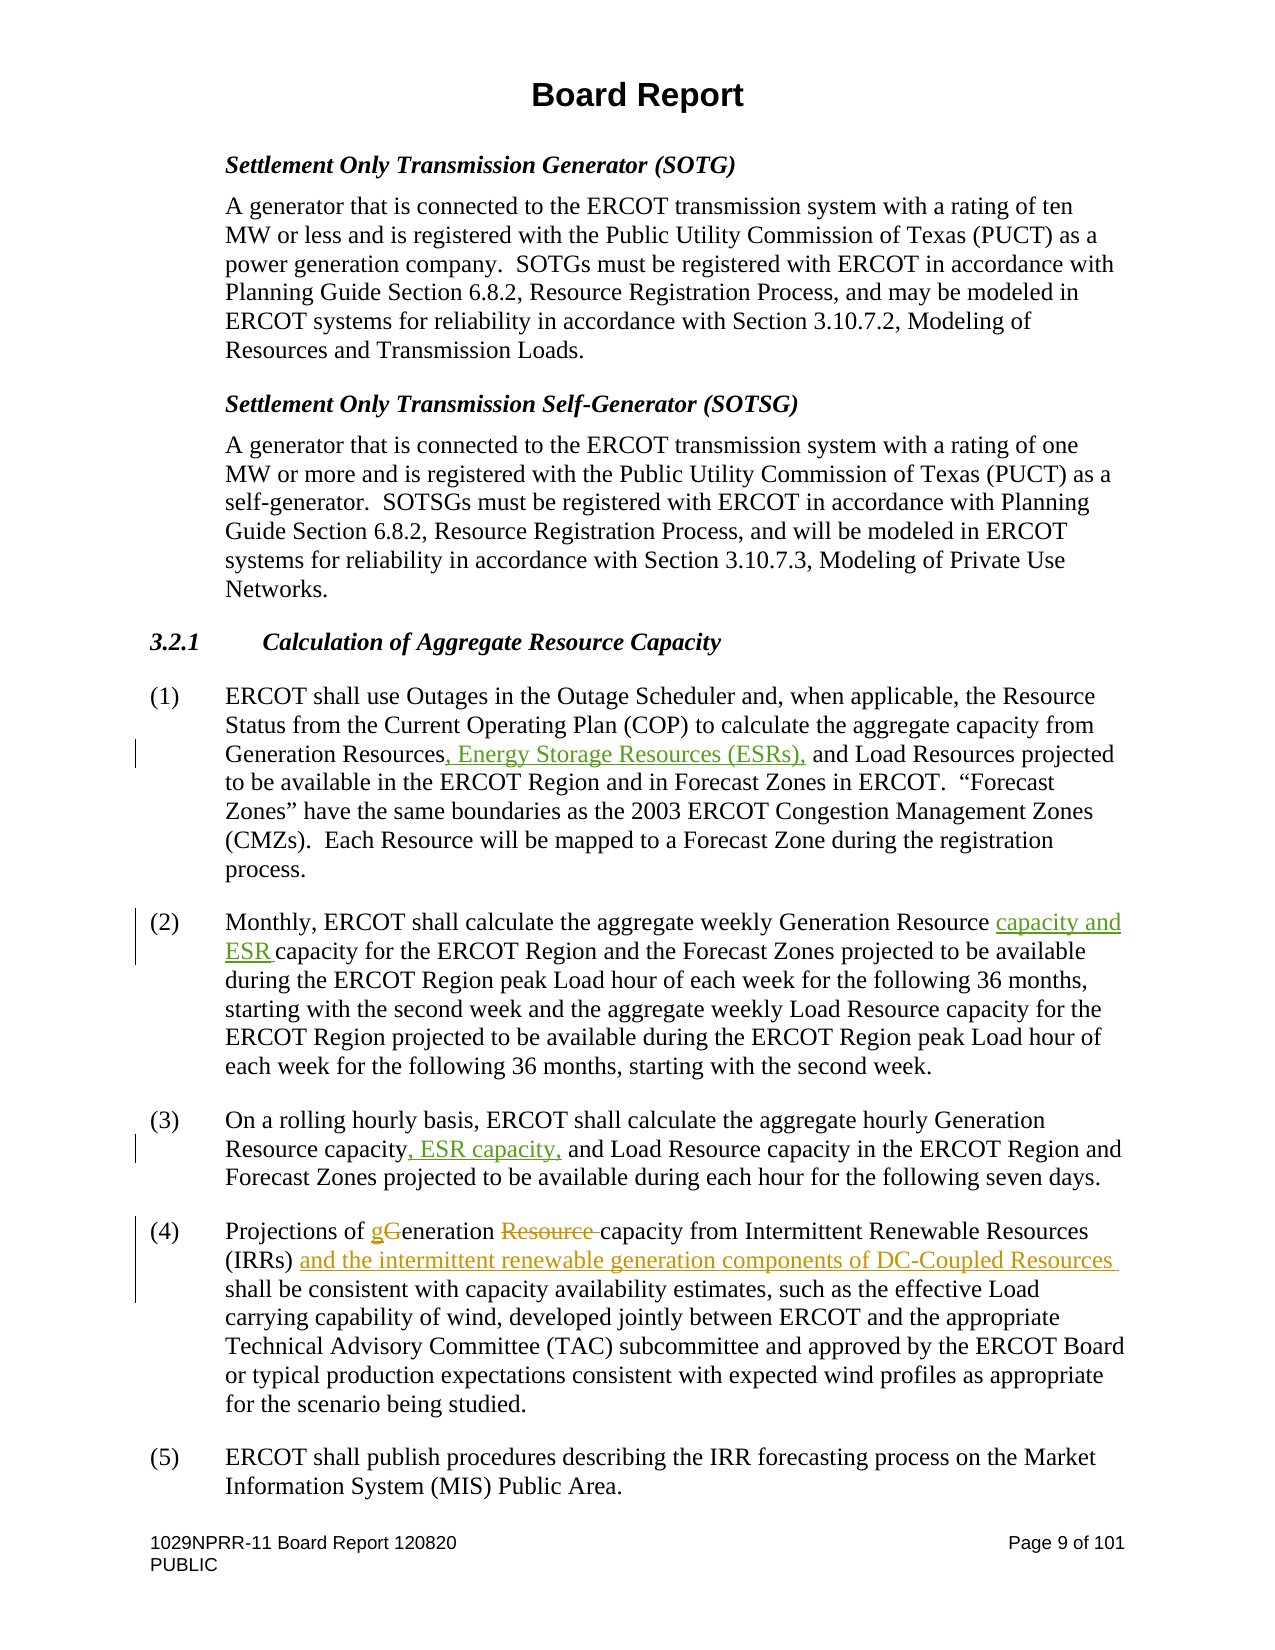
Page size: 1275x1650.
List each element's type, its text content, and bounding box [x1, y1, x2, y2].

text Settlement Only Transmission Generator (SOTG) [225, 150, 1125, 179]
text (4) Projections of eneration capacity from Intermittent Renewable Resources (IRRs) shall be consistent with capacity availability estimates, such as the effective Load carrying capability of wind, developed jointly between ERCOT and the appropriate Technical Advisory Committee (TAC) subcommittee and approved by the ERCOT Board or typical production expectations consistent with expected wind profiles as appropriate for the scenario being studied. [150, 1216, 1125, 1417]
text A generator that is connected to the ERCOT transmission system with a rating of one MW or more and is registered with the Public Utility Commission of Texas (PUCT) as a self-generator. SOTSGs must be registered with ERCOT in accordance with Planning Guide Section 6.8.2, Resource Registration Process, and will be modeled in ERCOT systems for reliability in accordance with Section 3.10.7.3, Modeling of Private Use Networks. [225, 430, 1125, 602]
text A generator that is connected to the ERCOT transmission system with a rating of ten MW or less and is registered with the Public Utility Commission of Texas (PUCT) as a power generation company. SOTGs must be registered with ERCOT in accordance with Planning Guide Section 6.8.2, Resource Registration Process, and may be modeled in ERCOT systems for reliability in accordance with Section 3.10.7.2, Modeling of Resources and Transmission Loads. [225, 191, 1125, 364]
text 3.2.1 Calculation of Aggregate Resource Capacity [150, 627, 1125, 656]
text (2) Monthly, ERCOT shall calculate the aggregate weekly Generation Resource capacity for the ERCOT Region and the Forecast Zones projected to be available during the ERCOT Region peak Load hour of each week for the following 36 months, starting with the second week and the aggregate weekly Load Resource capacity for the ERCOT Region projected to be available during the ERCOT Region peak Load hour of each week for the following 36 months, starting with the second week. [150, 907, 1125, 1080]
text (3) On a rolling hourly basis, ERCOT shall calculate the aggregate hourly Generation Resource capacity and Load Resource capacity in the ERCOT Region and Forecast Zones projected to be available during each hour for the following seven days. [150, 1105, 1125, 1191]
text (5) ERCOT shall publish procedures describing the IRR forecasting process on the Market Information System (MIS) Public Area. [150, 1442, 1125, 1500]
text Settlement Only Transmission Self-Generator (SOTSG) [225, 389, 1125, 417]
text (1) ERCOT shall use Outages in the Outage Scheduler and, when applicable, the Resource Status from the Current Operating Plan (COP) to calculate the aggregate capacity from Generation Resources and Load Resources projected to be available in the ERCOT Region and in Forecast Zones in ERCOT. “Forecast Zones” have the same boundaries as the 2003 ERCOT Congestion Management Zones (CMZs). Each Resource will be mapped to a Forecast Zone during the registration process. [150, 681, 1125, 882]
